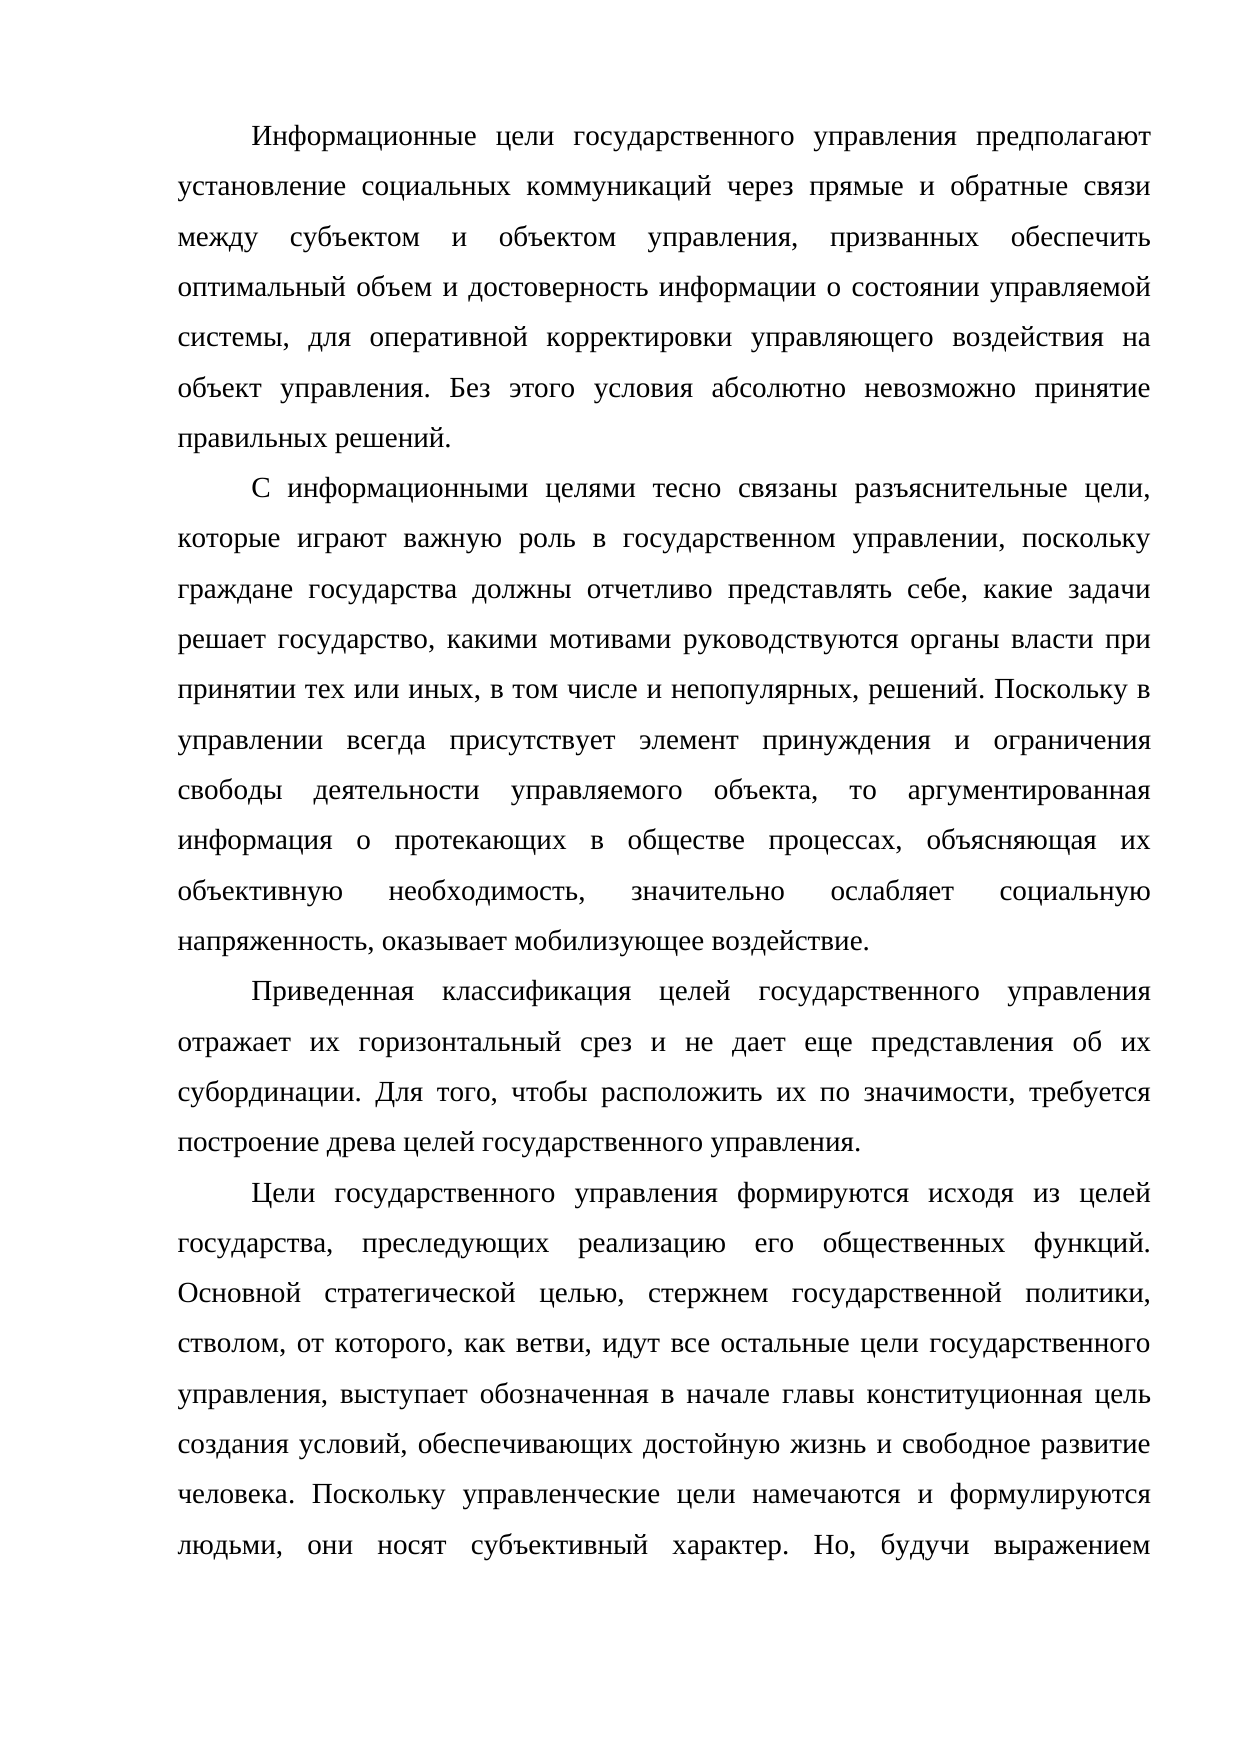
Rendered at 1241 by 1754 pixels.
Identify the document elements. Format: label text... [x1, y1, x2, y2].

text С информационными целями тесно связаны разъяснительные цели, которые играют важную роль в государственном управлении, поскольку граждане государства должны отчетливо представлять себе, какие задачи решает государство, какими мотивами руководствуются органы власти при принятии тех или иных, в том числе и непопулярных, решений. Поскольку в управлении всегда присутствует элемент принуждения и ограничения свободы деятельности управляемого объекта, то аргументированная информация о протекающих в обществе процессах, объясняющая их объективную необходимость, значительно ослабляет социальную напряженность, оказывает мобилизующее воздействие. [177, 470, 1152, 957]
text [177, 1175, 1152, 1560]
text Приведенная классификация целей государственного управления отражает их горизонтальный срез и не дает еще представления об их субординации. Для того, чтобы расположить их по значимости, требуется построение древа целей государственного управления. [177, 973, 1152, 1158]
text Информационные цели государственного управления предполагают установление социальных коммуникаций через прямые и обратные связи между субъектом и объектом управления, призванных обеспечить оптимальный объем и достоверность информации о состоянии управляемой системы, для оперативной корректировки управляющего воздействия на объект управления. Без этого условия абсолютно невозможно принятие правильных решений. [177, 118, 1152, 453]
